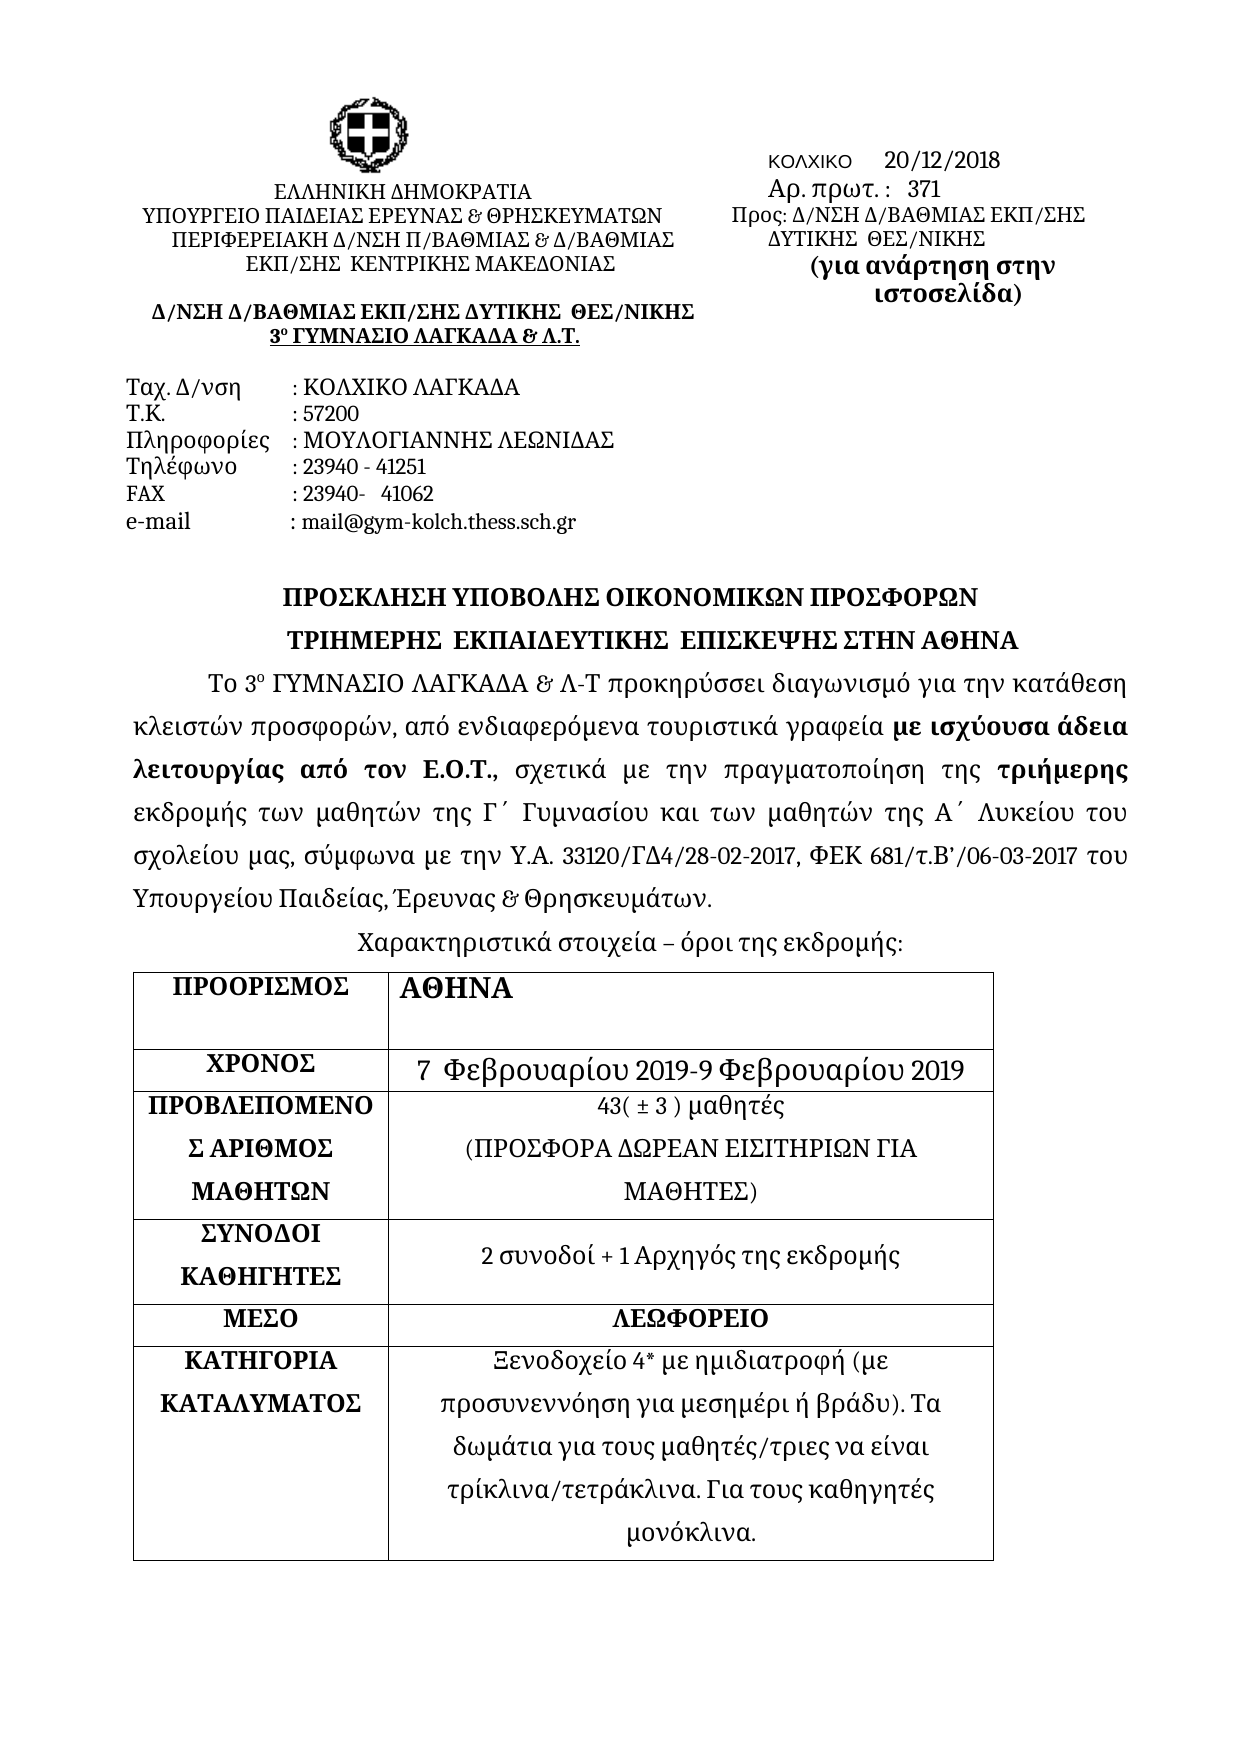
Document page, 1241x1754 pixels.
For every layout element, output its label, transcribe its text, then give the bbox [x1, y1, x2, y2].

table_header ΠΡΟΟΡΙΣΜΟΣ [134, 973, 388, 1049]
table_cell ΠΡΟΒΛΕΠΟΜΕΝΟΣ ΑΡΙΘΜΟΣ ΜΑΘΗΤΩΝ [134, 1092, 388, 1219]
table_header ΚΟΛΧΙΚΟ 20/12/2018 Αρ. πρωτ. : 371 Προς: Δ/ΝΣΗ Δ/ΒΑΘΜΙΑΣ ΕΚΠ/ΣΗΣ ΔΥΤΙΚΗΣ ΘΕΣ/ΝΙΚΗΣ (για ανάρτηση στην ιστοσελίδα) [720, 89, 1148, 535]
text Το 3ο ΓΥΜΝΑΣΙΟ ΛΑΓΚΑΔΑ & Λ-Τ προκηρύσσει διαγωνισμό για την κατάθεση κλειστών προσφορών, από ενδιαφερόμενα τουριστικά γραφεία με ισχύουσα άδεια λειτουργίας από τον Ε.Ο.Τ., σχετικά με την πραγματοποίηση της τριήμερης εκδρομής των μαθητών της Γ΄ Γυμνασίου και των μαθητών της Α΄ Λυκείου του σχολείου μας, σύμφωνα με την Υ.Α. 33120/ΓΔ4/28-02-2017, ΦΕΚ 681/τ.Β’/06-03-2017 του Υπουργείου Παιδείας, Έρευνας & Θρησκευμάτων. [133, 670, 1128, 914]
text ΠΡΟΣΚΛΗΣΗ ΥΠΟΒΟΛΗΣ ΟΙΚΟΝΟΜΙΚΩΝ ΠΡΟΣΦΟΡΩΝ [133, 583, 1128, 612]
table_cell ΧΡΟΝΟΣ [134, 1050, 388, 1091]
text ΤΡΙΗΜΕΡΗΣ ΕΚΠΑΙΔΕΥΤΙΚΗΣ ΕΠΙΣΚΕΨΗΣ ΣΤΗΝ ΑΘΗΝΑ [133, 627, 1128, 655]
table_header ΕΛΛΗΝΙΚΗ ΔΗΜΟΚΡΑΤΙΑ ΥΠΟΥΡΓΕΙΟ ΠΑΙΔΕΙΑΣ ΕΡΕΥΝΑΣ & ΘΡΗΣΚΕΥΜΑΤΩΝ ΠΕΡΙΦΕΡΕΙΑΚΗ Δ/ΝΣΗ Π/ΒΑΘΜΙΑΣ & Δ/ΒΑΘΜΙΑΣ ΕΚΠ/ΣΗΣ ΚΕΝΤΡΙΚΗΣ ΜΑΚΕΔΟΝΙΑΣ Δ/ΝΣΗ Δ/ΒΑΘΜΙΑΣ ΕΚΠ/ΣΗΣ ΔΥΤΙΚΗΣ ΘΕΣ/ΝΙΚΗΣ 3ο ΓΥΜΝΑΣΙΟ ΛΑΓΚΑΔΑ & Λ.Τ. Ταχ. Δ/νση : ΚΟΛΧΙΚΟ ΛΑΓΚΑΔΑ Τ.Κ. : 57200 Πληροφορίες : ΜΟΥΛΟΓΙΑΝΝΗΣ ΛΕΩΝΙΔΑΣ Τηλέφωνο : 23940 - 41251 FAX : 23940- 41062 e-mail : mail@gym-kolch.thess.sch.gr [115, 89, 720, 535]
table_cell 7 Φεβρουαρίου 2019-9 Φεβρουαρίου 2019 [389, 1050, 993, 1091]
table_header ΑΘΗΝΑ [389, 973, 993, 1049]
table_cell Ξενοδοχείο 4* με ημιδιατροφή (με προσυνεννόηση για μεσημέρι ή βράδυ). Τα δωμάτια για τους μαθητές/τριες να είναι τρίκλινα/τετράκλινα. Για τους καθηγητές μονόκλινα. [389, 1347, 993, 1560]
picture [230, 88, 506, 181]
table_cell ΣΥΝΟΔΟΙ ΚΑΘΗΓΗΤΕΣ [134, 1220, 388, 1304]
table_cell ΛΕΩΦΟΡΕΙΟ [389, 1305, 993, 1346]
table_cell ΜΕΣΟ [134, 1305, 388, 1346]
text Χαρακτηριστικά στοιχεία – όροι της εκδρομής: [133, 928, 1128, 957]
table_cell 2 συνοδοί + 1 Αρχηγός της εκδρομής [389, 1220, 993, 1304]
table_cell ΚΑΤΗΓΟΡΙΑ ΚΑΤΑΛΥΜΑΤΟΣ [134, 1347, 388, 1560]
table_cell 43( ± 3 ) μαθητές (ΠΡΟΣΦΟΡΑ ΔΩΡΕΑΝ ΕΙΣΙΤΗΡΙΩΝ ΓΙΑ ΜΑΘΗΤΕΣ) [389, 1092, 993, 1219]
